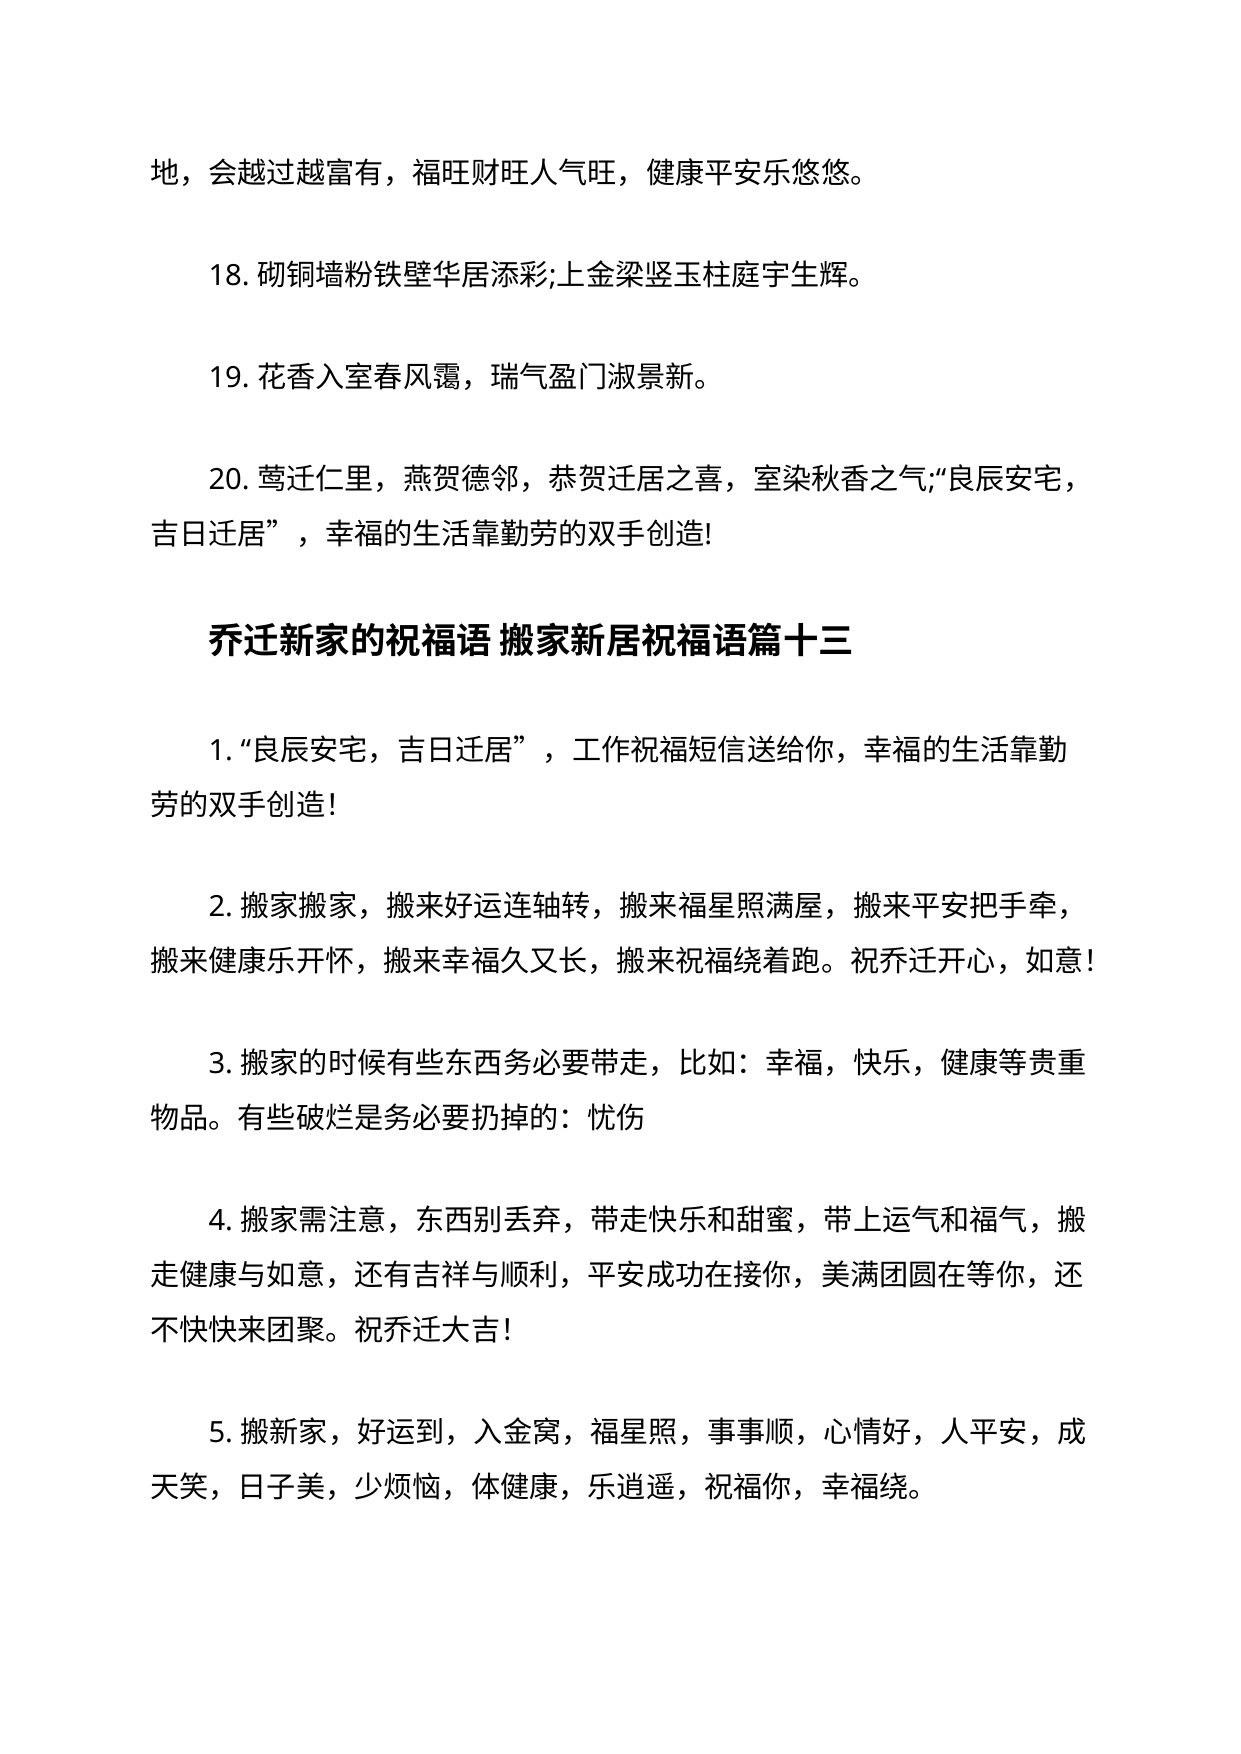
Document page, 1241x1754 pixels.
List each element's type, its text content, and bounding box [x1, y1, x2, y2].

text 19. 花香入室春风霭，瑞气盈门淑景新。 [150, 354, 1090, 396]
text 5. 搬新家，好运到，入金窝，福星照，事事顺，心情好，人平安，成天笑，日子美，少烦恼，体健康，乐逍遥，祝福你，幸福绕。 [150, 1408, 1090, 1505]
text 18. 砌铜墙粉铁壁华居添彩;上金梁竖玉柱庭宇生辉。 [150, 252, 1090, 294]
text 20. 莺迁仁里，燕贺德邻，恭贺迁居之喜，室染秋香之气;“良辰安宅，吉日迁居”，幸福的生活靠勤劳的双手创造! [150, 456, 1090, 553]
text 4. 搬家需注意，东西别丢弃，带走快乐和甜蜜，带上运气和福气，搬走健康与如意，还有吉祥与顺利，平安成功在接你，美满团圆在等你，还不快快来团聚。祝乔迁大吉！ [150, 1196, 1090, 1349]
text 3. 搬家的时候有些东西务必要带走，比如：幸福，快乐，健康等贵重物品。有些破烂是务必要扔掉的：忧伤 [150, 1040, 1090, 1137]
text 乔迁新家的祝福语 搬家新居祝福语篇十三 [150, 613, 1090, 664]
text 2. 搬家搬家，搬来好运连轴转，搬来福星照满屋，搬来平安把手牵，搬来健康乐开怀，搬来幸福久又长，搬来祝福绕着跑。祝乔迁开心，如意！ [150, 883, 1090, 980]
text 1. “良辰安宅，吉日迁居”，工作祝福短信送给你，幸福的生活靠勤劳的双手创造！ [150, 726, 1090, 823]
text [150, 150, 1090, 192]
